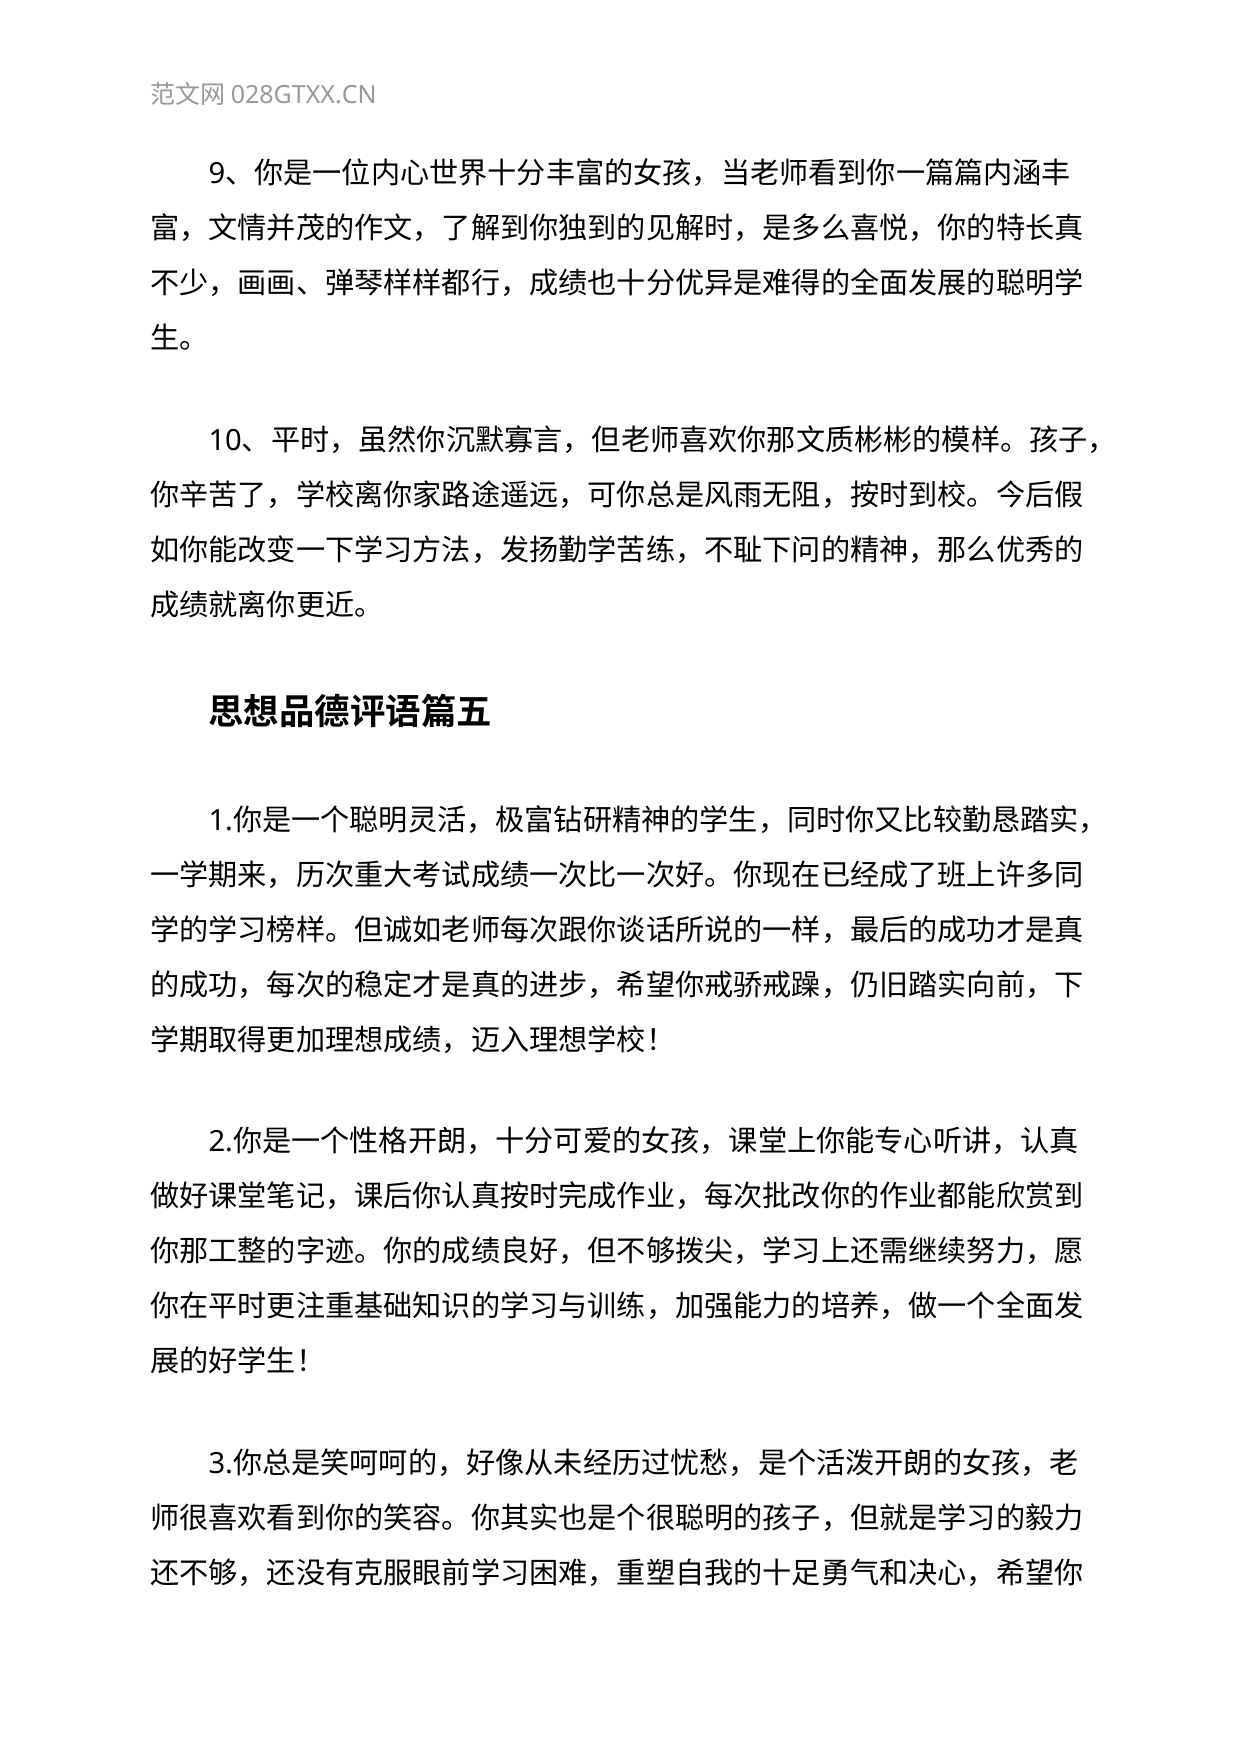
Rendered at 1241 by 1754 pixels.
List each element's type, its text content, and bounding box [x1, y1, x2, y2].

text 10、平时，虽然你沉默寡言，但老师喜欢你那文质彬彬的模样。孩子，你辛苦了，学校离你家路途遥远，可你总是风雨无阻，按时到校。今后假如你能改变一下学习方法，发扬勤学苦练，不耻下问的精神，那么优秀的成绩就离你更近。 [150, 417, 1090, 624]
text 1.你是一个聪明灵活，极富钻研精神的学生，同时你又比较勤恳踏实，一学期来，历次重大考试成绩一次比一次好。你现在已经成了班上许多同学的学习榜样。但诚如老师每次跟你谈话所说的一样，最后的成功才是真的成功，每次的稳定才是真的进步，希望你戒骄戒躁，仍旧踏实向前，下学期取得更加理想成绩，迈入理想学校！ [150, 797, 1090, 1058]
text 思想品德评语篇五 [150, 683, 1090, 734]
text 9、你是一位内心世界十分丰富的女孩，当老师看到你一篇篇内涵丰富，文情并茂的作文，了解到你独到的见解时，是多么喜悦，你的特长真不少，画画、弹琴样样都行，成绩也十分优异是难得的全面发展的聪明学生。 [150, 150, 1090, 357]
text 2.你是一个性格开朗，十分可爱的女孩，课堂上你能专心听讲，认真做好课堂笔记，课后你认真按时完成作业，每次批改你的作业都能欣赏到你那工整的字迹。你的成绩良好，但不够拨尖，学习上还需继续努力，愿你在平时更注重基础知识的学习与训练，加强能力的培养，做一个全面发展的好学生！ [150, 1118, 1090, 1380]
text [150, 1439, 1090, 1592]
